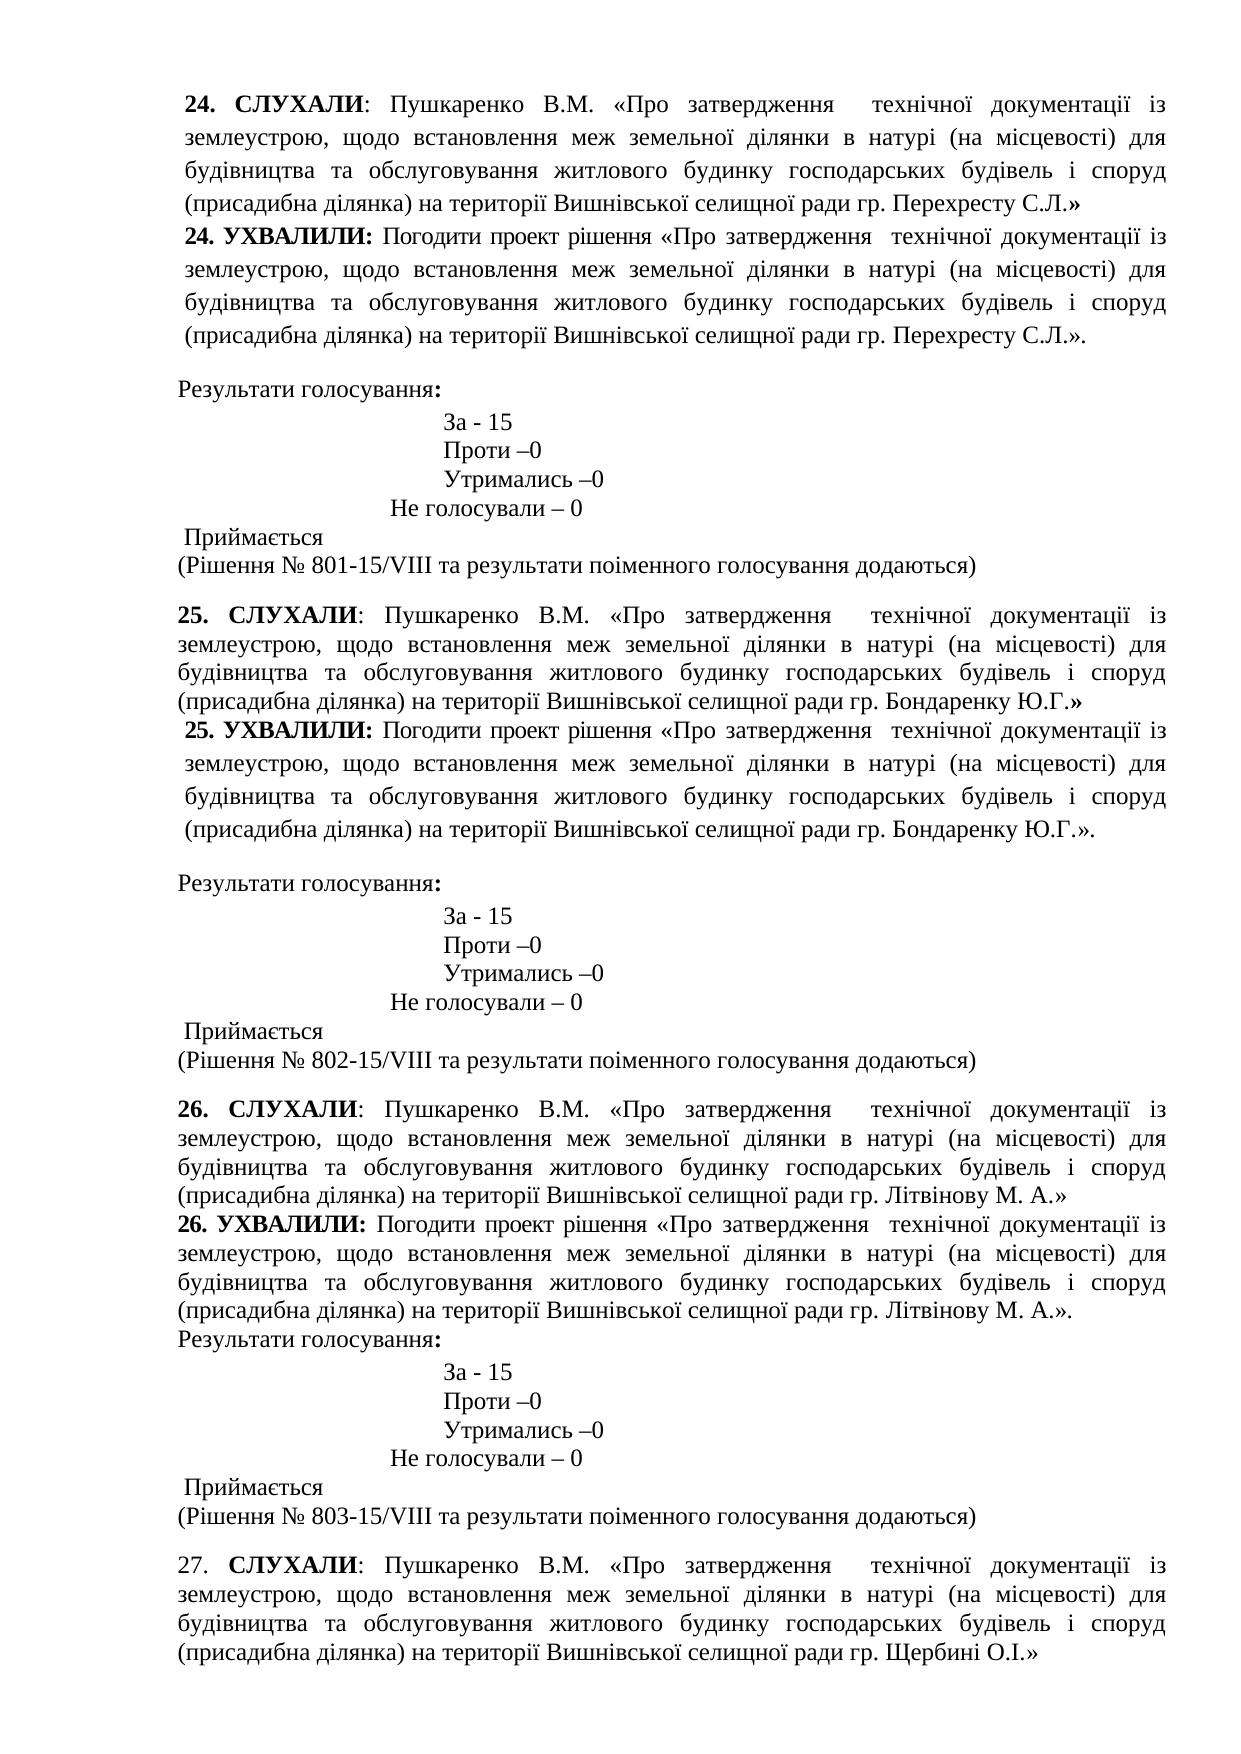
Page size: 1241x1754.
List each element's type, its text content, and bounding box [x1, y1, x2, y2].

text Результати голосування: [177, 374, 1167, 402]
text 25. СЛУХАЛИ: Пушкаренко В.М. «Про затвердження технічної документації із землеустрою, щодо встановлення меж земельної ділянки в натурі (на місцевості) для будівництва та обслуговування житлового будинку господарських будівель і споруд (присадибна ділянка) на території Вишнівської селищної ради гр. Бондаренку Ю.Г.» [177, 600, 1167, 715]
text (Рішення № 803-15/VІІІ та результати поіменного голосування додаються) [177, 1501, 1167, 1530]
text За - 15 [443, 901, 1167, 930]
text Утримались –0 [443, 1415, 1167, 1443]
text 27. СЛУХАЛИ: Пушкаренко В.М. «Про затвердження технічної документації із землеустрою, щодо встановлення меж земельної ділянки в натурі (на місцевості) для будівництва та обслуговування житлового будинку господарських будівель і споруд (присадибна ділянка) на території Вишнівської селищної ради гр. Щербині О.І.» [177, 1551, 1167, 1666]
text Приймається [177, 1016, 1167, 1045]
text Утримались –0 [443, 464, 1167, 493]
text Не голосували – 0 [177, 987, 1167, 1016]
text (Рішення № 802-15/VІІІ та результати поіменного голосування додаються) [177, 1045, 1167, 1073]
text Результати голосування: [177, 868, 1167, 897]
text Приймається [177, 1472, 1167, 1501]
list 25. УХВАЛИЛИ: Погодити проект рішення «Про затвердження технічної документації із землеустрою, щодо встановлення меж земельної ділянки в натурі (на місцевості) для будівництва та обслуговування житлового будинку господарських будівель і споруд (присадибна ділянка) на території Вишнівської селищної ради гр. Бондаренку Ю.Г.». [184, 715, 1167, 843]
text За - 15 [443, 407, 1167, 435]
text Результати голосування: [177, 1324, 1167, 1353]
text Утримались –0 [443, 958, 1167, 987]
text Проти –0 [443, 930, 1167, 958]
text Проти –0 [443, 1386, 1167, 1415]
list 24. СЛУХАЛИ: Пушкаренко В.М. «Про затвердження технічної документації із землеустрою, щодо встановлення меж земельної ділянки в натурі (на місцевості) для будівництва та обслуговування житлового будинку господарських будівель і споруд (присадибна ділянка) на території Вишнівської селищної ради гр. Перехресту С.Л.» [184, 89, 1167, 216]
text Приймається [177, 522, 1167, 550]
text (Рішення № 801-15/VІІІ та результати поіменного голосування додаються) [177, 550, 1167, 579]
text Проти –0 [443, 435, 1167, 464]
text 26. УХВАЛИЛИ: Погодити проект рішення «Про затвердження технічної документації із землеустрою, щодо встановлення меж земельної ділянки в натурі (на місцевості) для будівництва та обслуговування житлового будинку господарських будівель і споруд (присадибна ділянка) на території Вишнівської селищної ради гр. Літвінову М. А.». [177, 1209, 1167, 1324]
text Не голосували – 0 [177, 493, 1167, 522]
text Не голосували – 0 [177, 1443, 1167, 1472]
text 26. СЛУХАЛИ: Пушкаренко В.М. «Про затвердження технічної документації із землеустрою, щодо встановлення меж земельної ділянки в натурі (на місцевості) для будівництва та обслуговування житлового будинку господарських будівель і споруд (присадибна ділянка) на території Вишнівської селищної ради гр. Літвінову М. А.» [177, 1094, 1167, 1209]
list 24. УХВАЛИЛИ: Погодити проект рішення «Про затвердження технічної документації із землеустрою, щодо встановлення меж земельної ділянки в натурі (на місцевості) для будівництва та обслуговування житлового будинку господарських будівель і споруд (присадибна ділянка) на території Вишнівської селищної ради гр. Перехресту С.Л.». [184, 221, 1167, 348]
text За - 15 [443, 1357, 1167, 1386]
